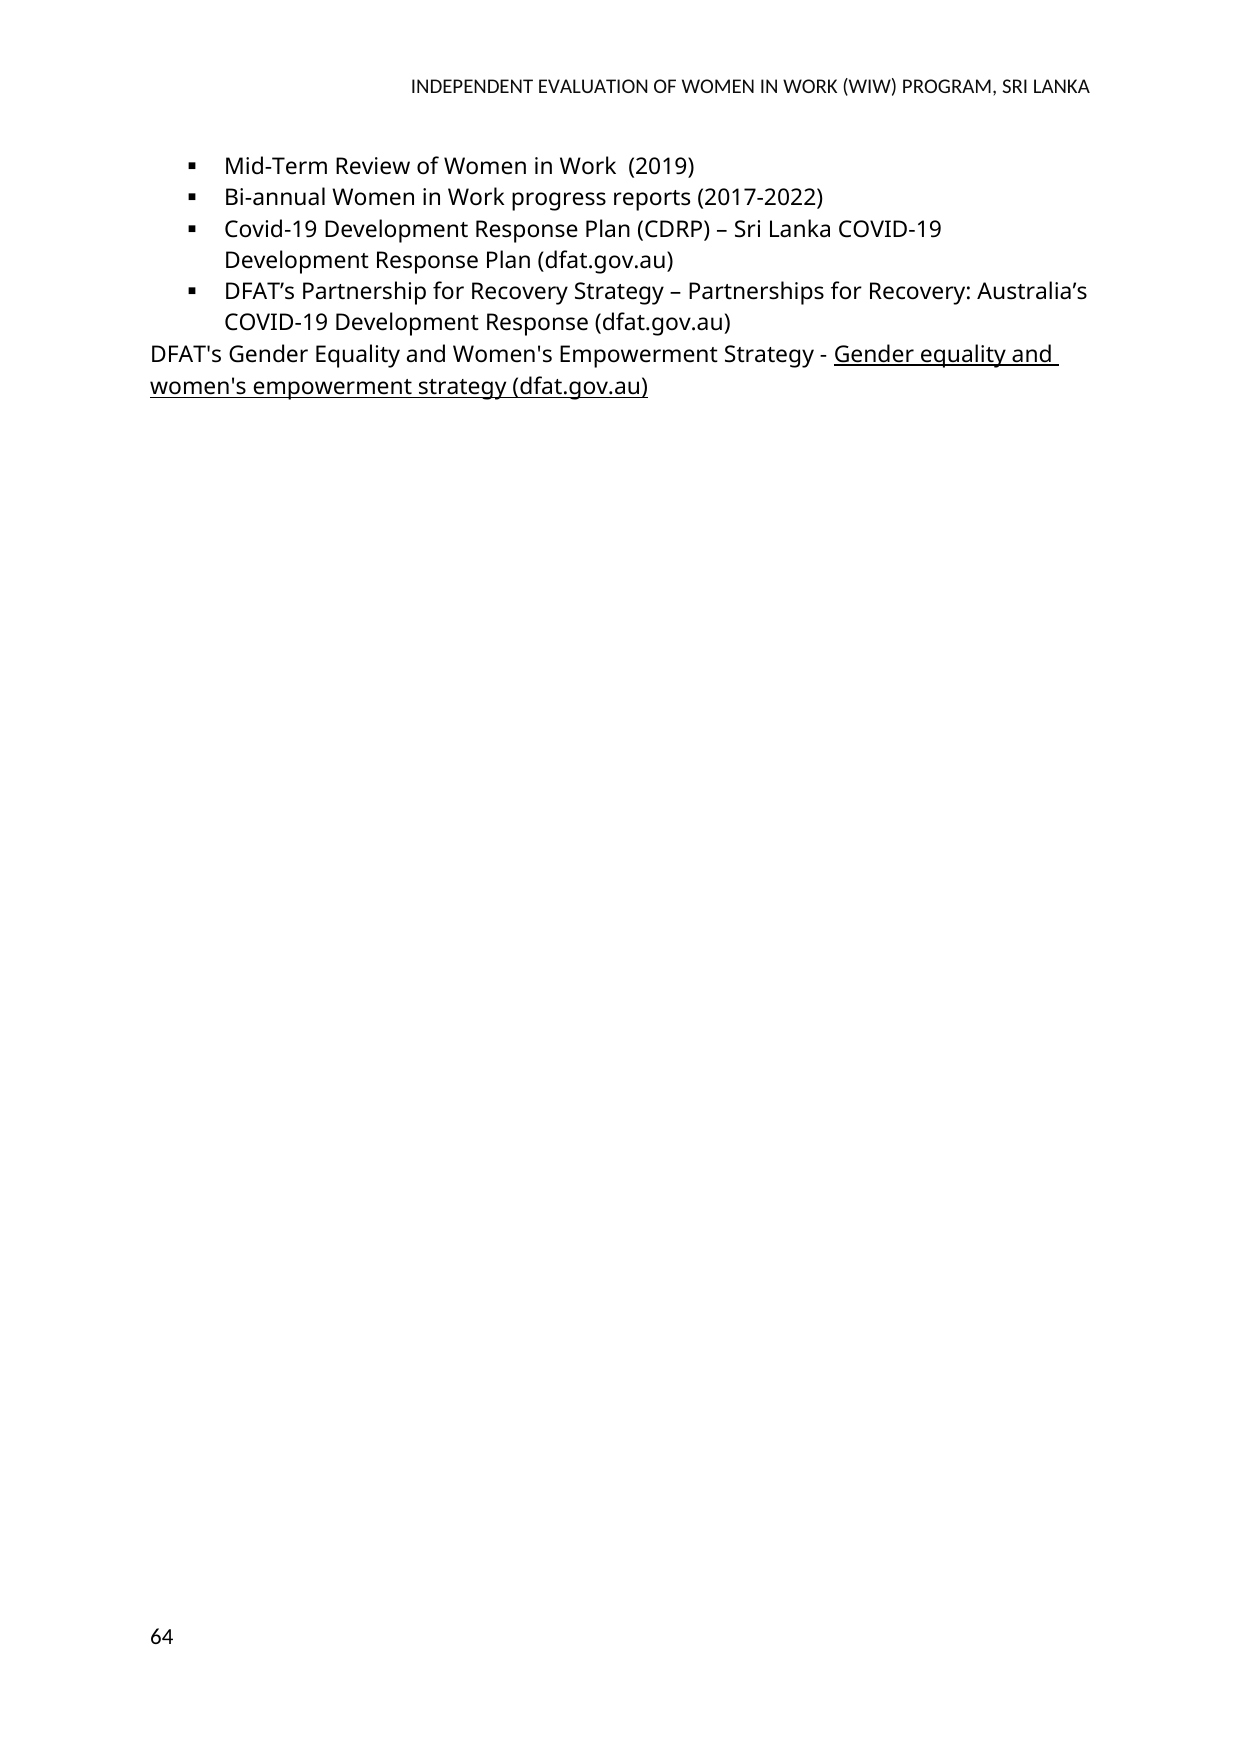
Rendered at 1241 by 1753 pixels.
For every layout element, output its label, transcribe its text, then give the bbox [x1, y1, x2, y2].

list Covid-19 Development Response Plan (CDRP) – Sri Lanka COVID-19 Development Response Plan (dfat.gov.au) [187, 212, 1090, 275]
list Mid-Term Review of Women in Work (2019) [187, 150, 1090, 181]
list DFAT’s Partnership for Recovery Strategy – Partnerships for Recovery: Australia’s COVID-19 Development Response (dfat.gov.au) [187, 275, 1090, 337]
list Bi-annual Women in Work progress reports (2017-2022) [187, 181, 1090, 212]
text DFAT's Gender Equality and Women's Empowerment Strategy - Gender equality and women's empowerment strategy (dfat.gov.au) [150, 337, 1090, 402]
